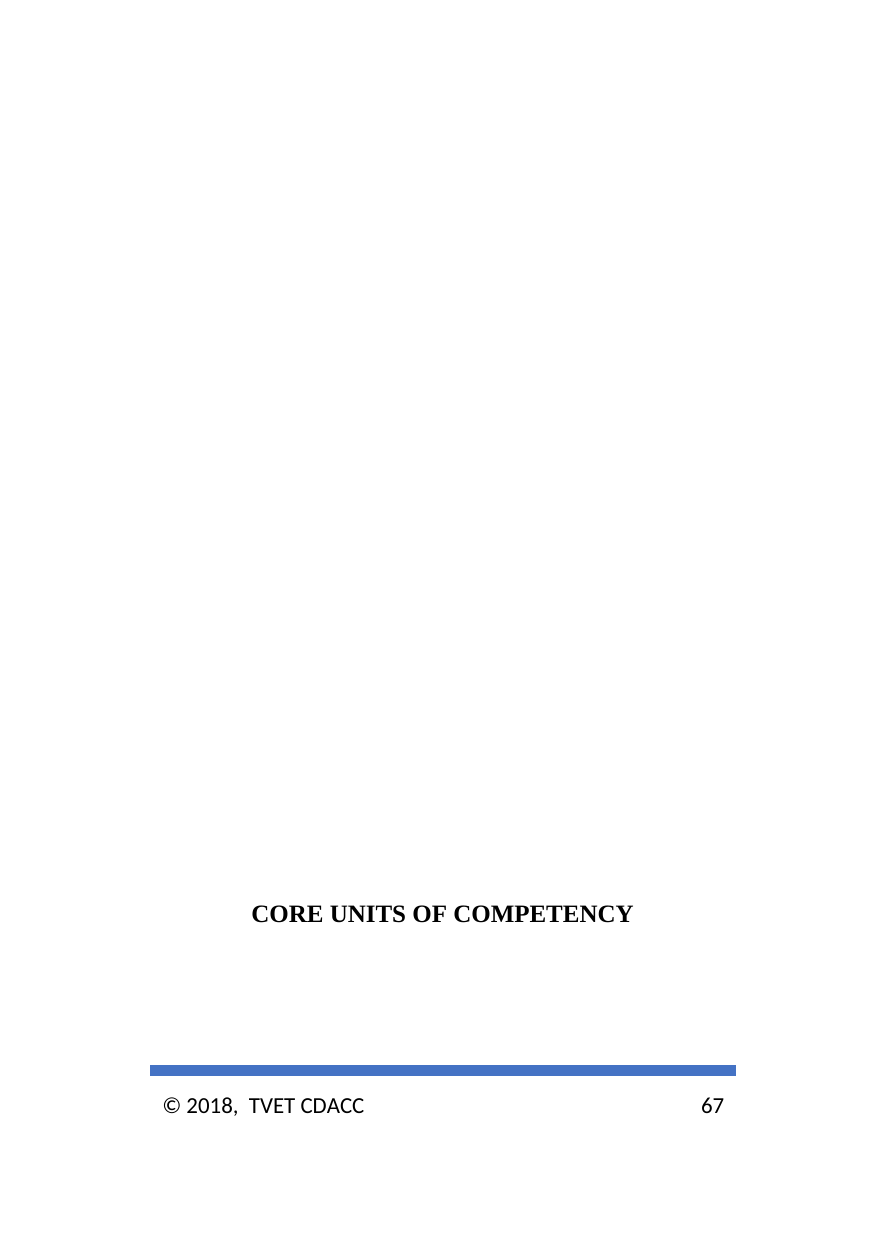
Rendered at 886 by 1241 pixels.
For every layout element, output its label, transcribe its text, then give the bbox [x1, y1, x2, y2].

subtitle CORE UNITS OF COMPETENCY [150, 899, 735, 928]
